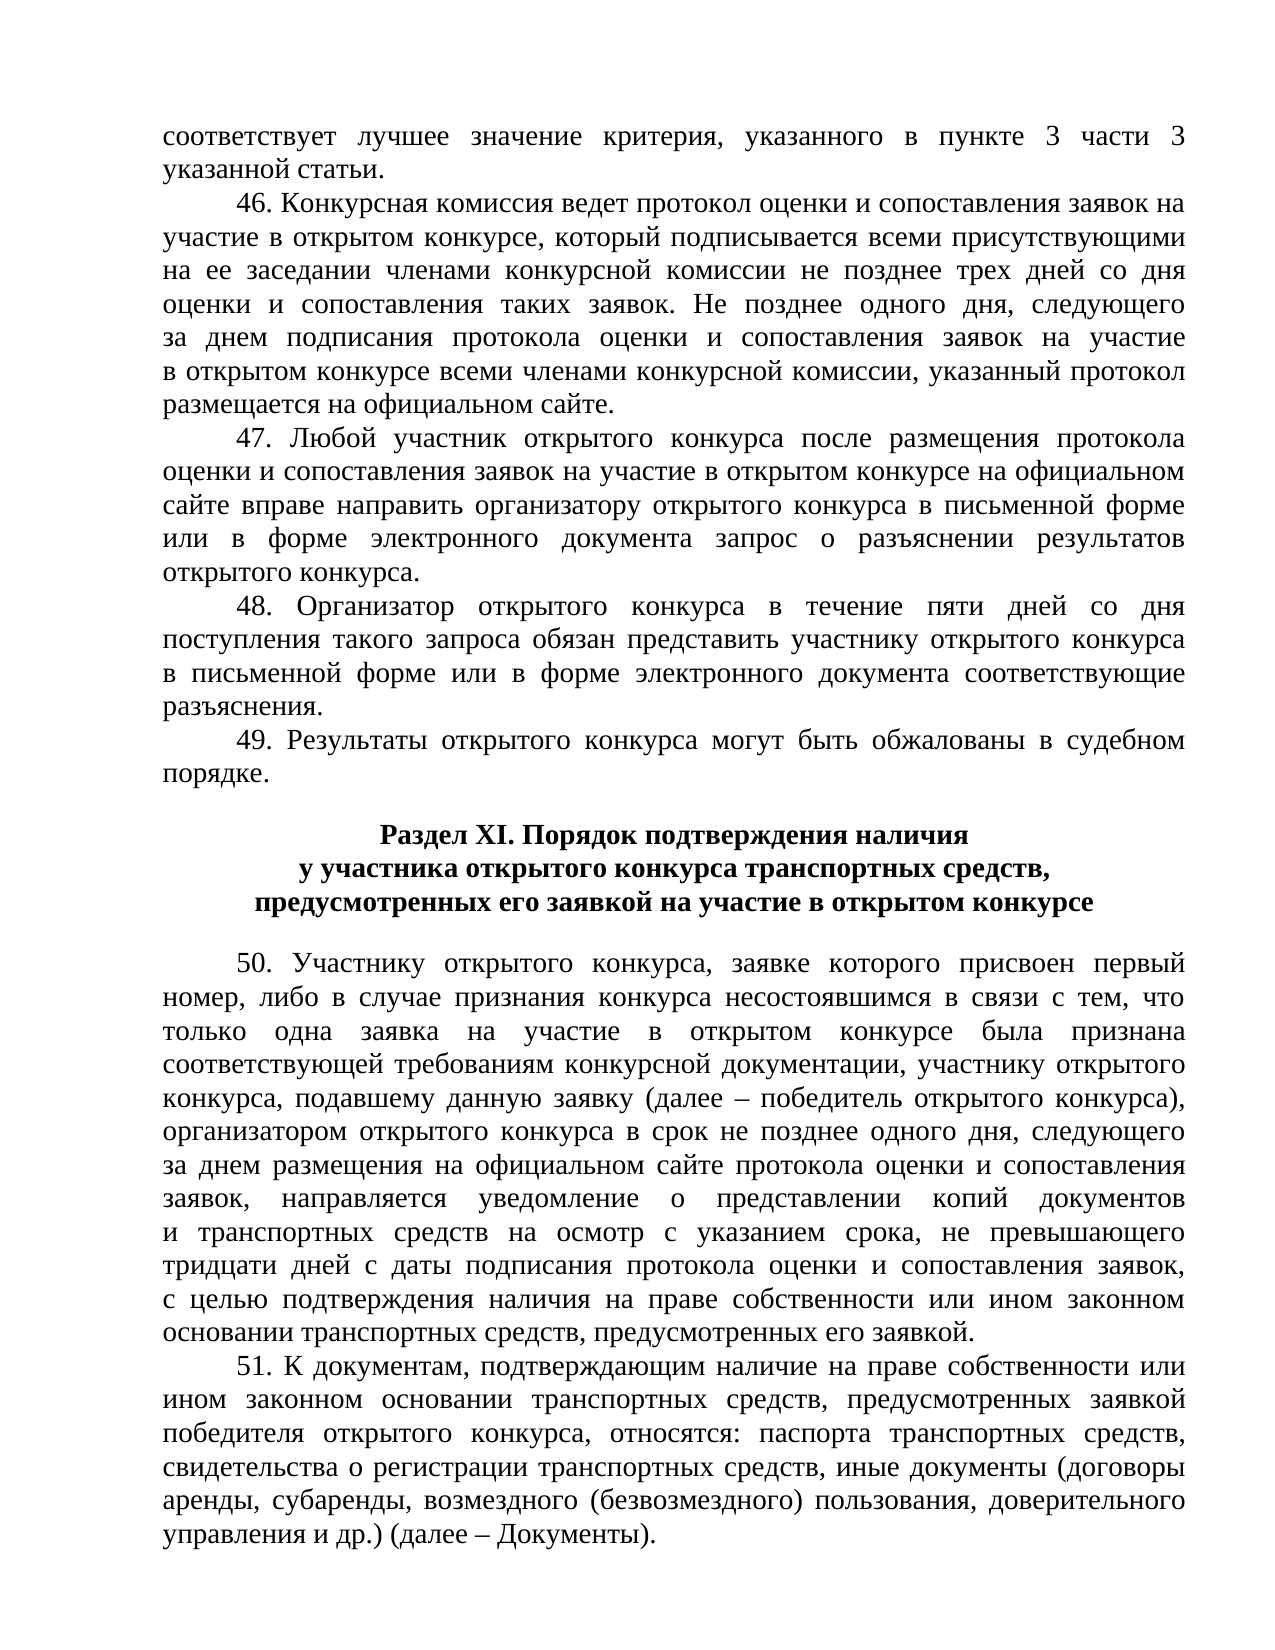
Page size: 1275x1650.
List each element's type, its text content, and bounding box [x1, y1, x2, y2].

text 50. Участнику открытого конкурса, заявке которого присвоен первый номер, либо в случае признания конкурса несостоявшимся в связи с тем, что только одна заявка на участие в открытом конкурсе была признана соответствующей требованиям конкурсной документации, участнику открытого конкурса, подавшему данную заявку (далее – победитель открытого конкурса), организатором открытого конкурса в срок не позднее одного дня, следующего за днем размещения на официальном сайте протокола оценки и сопоставления заявок, направляется уведомление о представлении копий документов и транспортных средств на осмотр с указанием срока, не превышающего тридцати дней с даты подписания протокола оценки и сопоставления заявок, с целью подтверждения наличия на праве собственности или ином законном основании транспортных средств, предусмотренных его заявкой. [162, 946, 1186, 1348]
text 47. Любой участник открытого конкурса после размещения протокола оценки и сопоставления заявок на участие в открытом конкурсе на официальном сайте вправе направить организатору открытого конкурса в письменной форме или в форме электронного документа запрос о разъяснении результатов открытого конкурса. [162, 420, 1186, 588]
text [162, 118, 1186, 185]
text 51. К документам, подтверждающим наличие на праве собственности или ином законном основании транспортных средств, предусмотренных заявкой победителя открытого конкурса, относятся: паспорта транспортных средств, свидетельства о регистрации транспортных средств, иные документы (договоры аренды, субаренды, возмездного (безвозмездного) пользования, доверительного управления и др.) (далее – Документы). [162, 1348, 1186, 1549]
text у участника открытого конкурса транспортных средств, [162, 851, 1186, 884]
text 49. Результаты открытого конкурса могут быть обжалованы в судебном порядке. [162, 722, 1186, 789]
text 48. Организатор открытого конкурса в течение пяти дней со дня поступления такого запроса обязан представить участнику открытого конкурса в письменной форме или в форме электронного документа соответствующие разъяснения. [162, 588, 1186, 722]
text Раздел XI. Порядок подтверждения наличия [162, 817, 1186, 851]
text предусмотренных его заявкой на участие в открытом конкурсе [162, 884, 1186, 918]
text 46. Конкурсная комиссия ведет протокол оценки и сопоставления заявок на участие в открытом конкурсе, который подписывается всеми присутствующими на ее заседании членами конкурсной комиссии не позднее трех дней со дня оценки и сопоставления таких заявок. Не позднее одного дня, следующего за днем подписания протокола оценки и сопоставления заявок на участие в открытом конкурсе всеми членами конкурсной комиссии, указанный протокол размещается на официальном сайте. [162, 185, 1186, 420]
